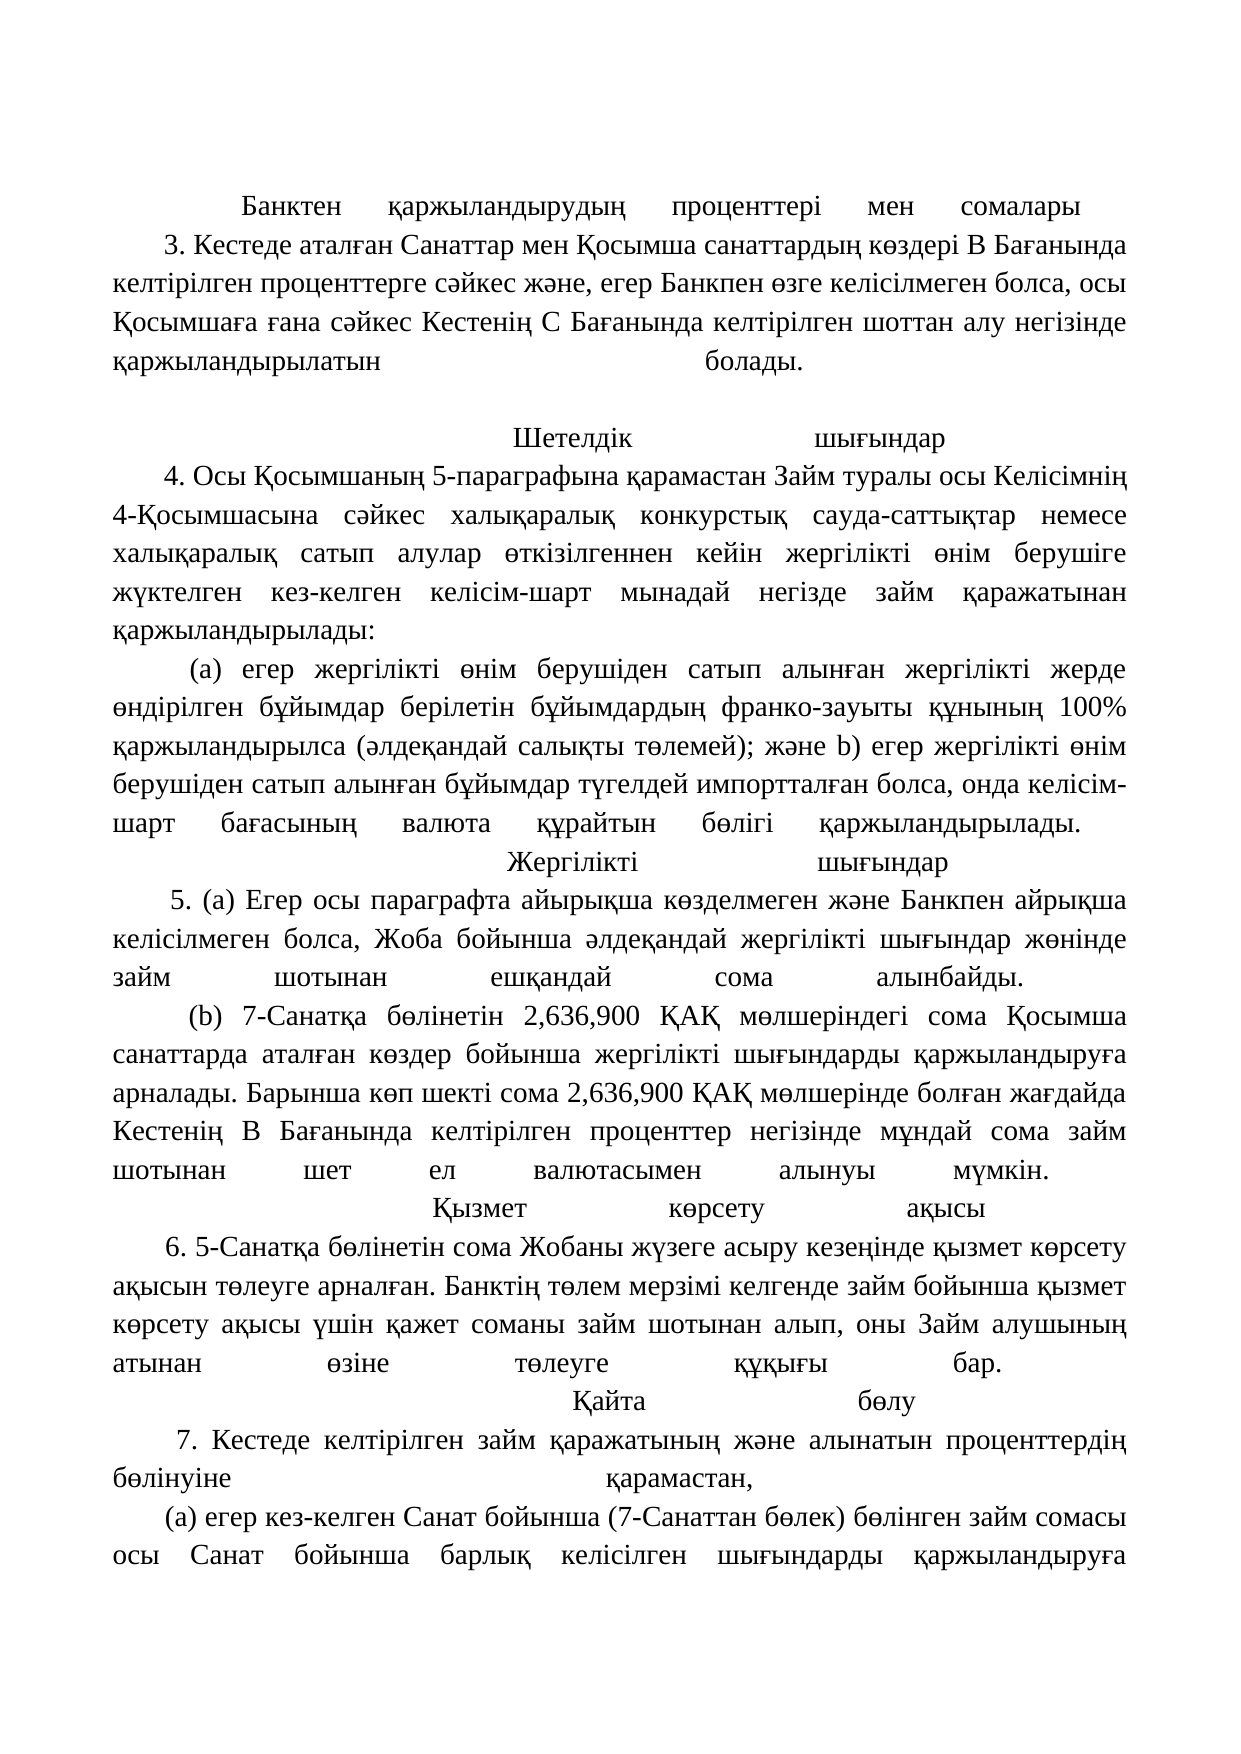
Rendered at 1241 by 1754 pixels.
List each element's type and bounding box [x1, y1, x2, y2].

text [112, 150, 1128, 1571]
